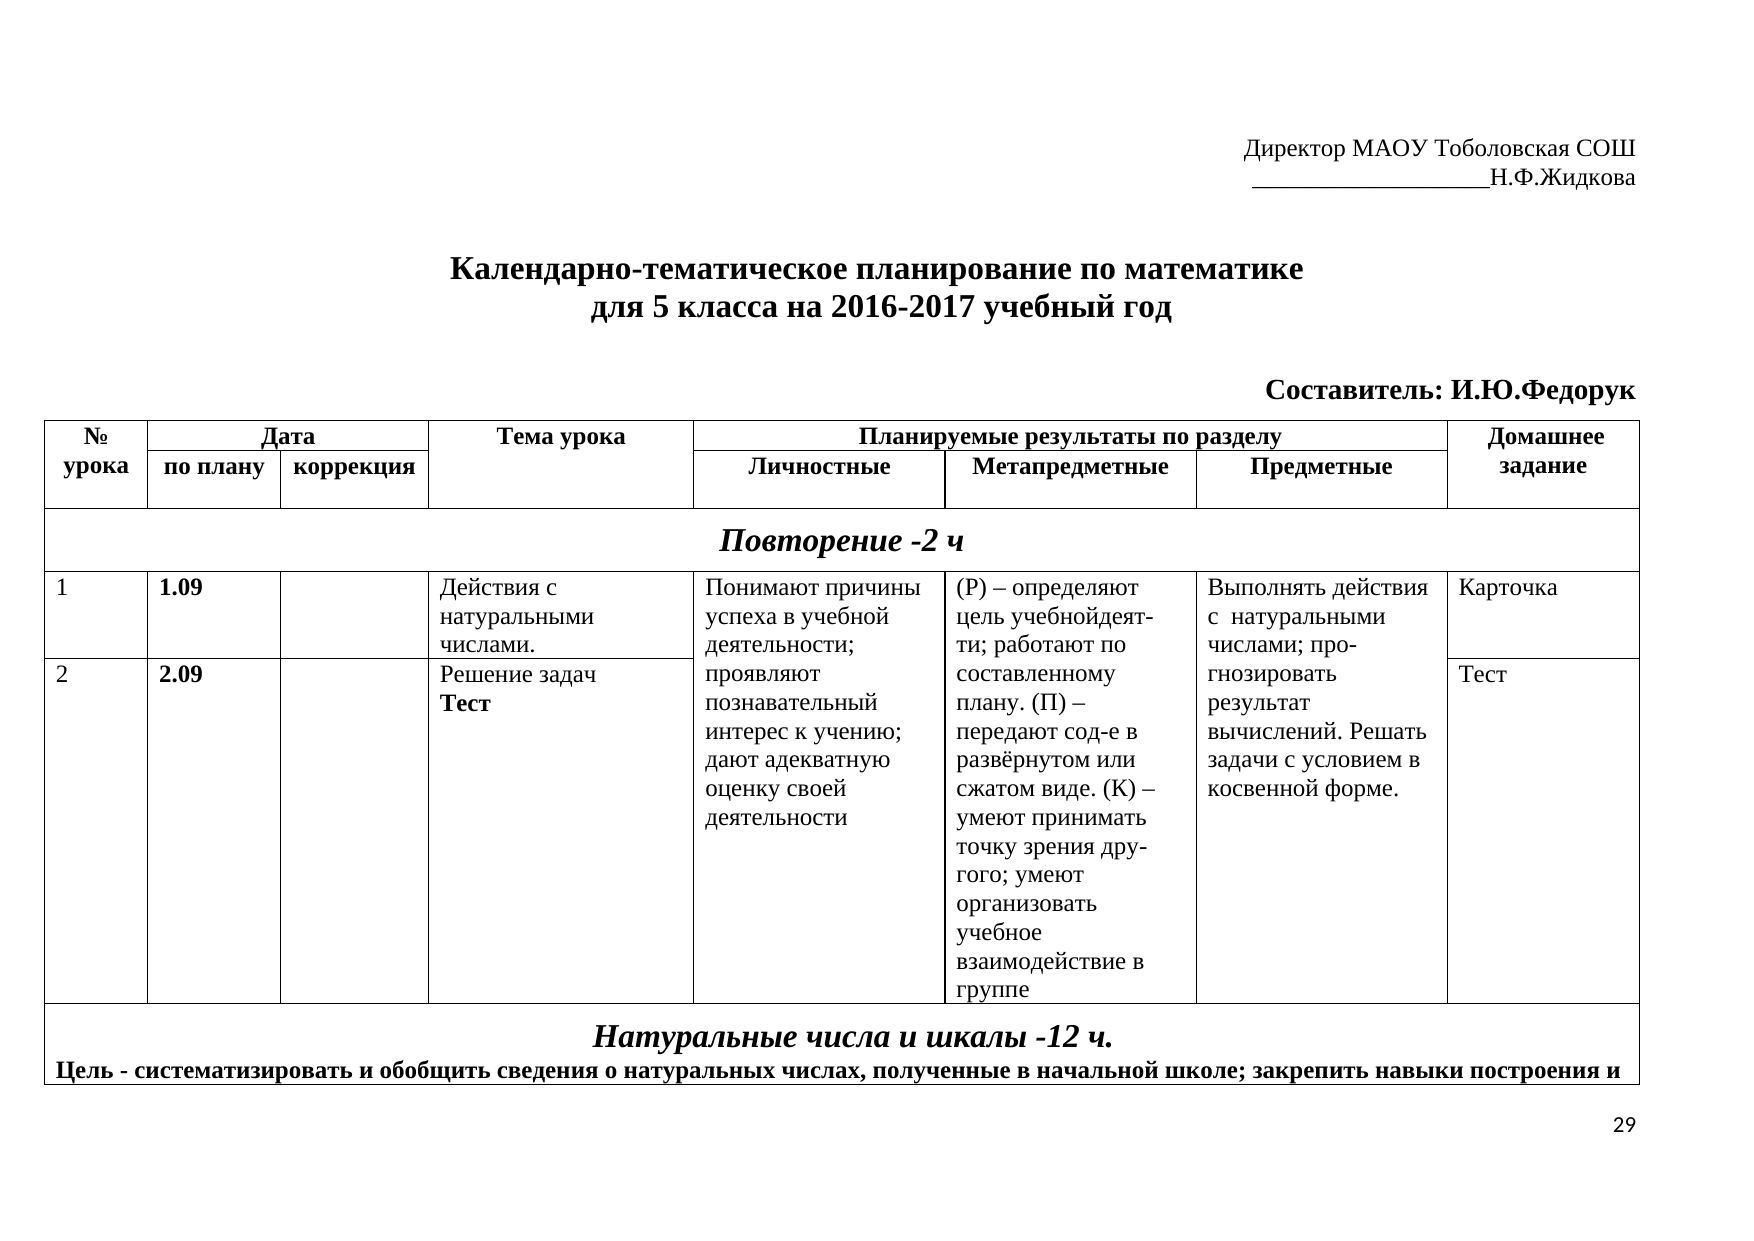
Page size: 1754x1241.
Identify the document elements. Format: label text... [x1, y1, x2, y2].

text Календарно-тематическое планирование по математике [118, 248, 1636, 286]
table_cell Тест [1448, 659, 1639, 1003]
text Составитель: И.Ю.Федорук [118, 372, 1636, 406]
text Директор МАОУ Тоболовская СОШ [118, 133, 1636, 162]
table_cell Личностные [694, 451, 944, 508]
table_cell коррекция [281, 451, 428, 508]
table_cell Метапредметные [946, 451, 1196, 508]
table_cell Карточка [1448, 572, 1639, 658]
table_header Домашнее задание [1448, 421, 1639, 508]
text для 5 класса на 2016-2017 учебный год [118, 286, 1636, 324]
table_header № урока [45, 421, 147, 508]
table_cell Действия с натуральными числами. [429, 572, 693, 658]
table_header Дата [148, 421, 428, 450]
table_cell Понимают причины успеха в учебной деятельности; проявляют познавательный интерес к учению; дают адекватную оценку своей деятельности [694, 572, 944, 1003]
table_cell [281, 572, 428, 658]
table_cell 2.09 [148, 659, 280, 1003]
table_cell 2 [45, 659, 147, 1003]
table_cell Повторение -2 ч [45, 509, 1639, 571]
table_header Планируемые результаты по разделу [694, 421, 1447, 450]
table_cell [45, 1004, 1639, 1083]
table_cell (Р) – определяют цель учебнойдеят-ти; работают по составленному плану. (П) – передают сод-е в развёрнутом или сжатом виде. (К) – умеют принимать точку зрения другого; умеют организовать учебное взаимодействие в группе [946, 572, 1196, 1003]
table_header Тема урока [429, 421, 693, 508]
table_cell Предметные [1197, 451, 1447, 508]
table_cell по плану [148, 451, 280, 508]
table_cell [281, 659, 428, 1003]
table_cell 1.09 [148, 572, 280, 658]
table_cell Решение задач Тест [429, 659, 693, 1003]
table_cell Выполнять действия с натуральными числами; прогнозировать результат вычислений. Решать задачи с условием в косвенной форме. [1197, 572, 1447, 1003]
text ___________________Н.Ф.Жидкова [118, 162, 1636, 190]
table_cell 1 [45, 572, 147, 658]
